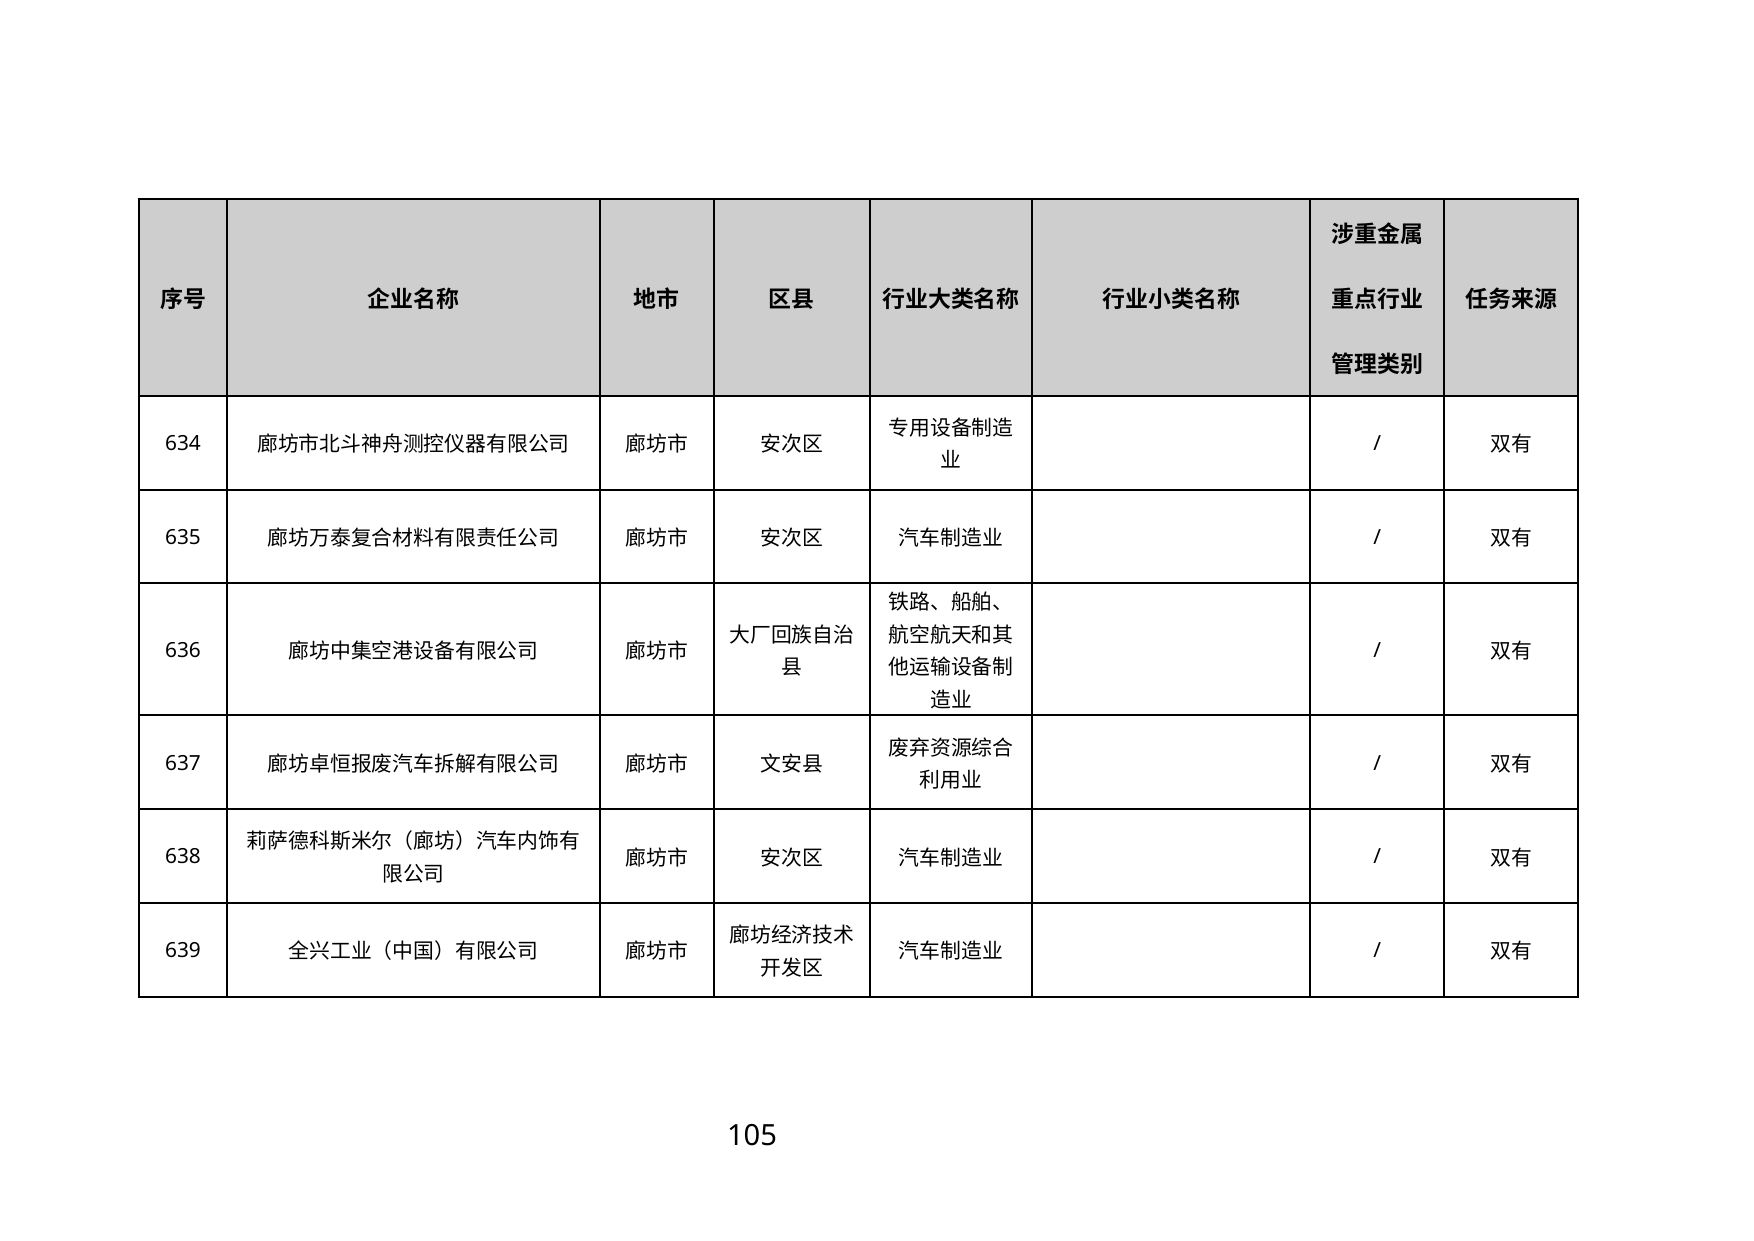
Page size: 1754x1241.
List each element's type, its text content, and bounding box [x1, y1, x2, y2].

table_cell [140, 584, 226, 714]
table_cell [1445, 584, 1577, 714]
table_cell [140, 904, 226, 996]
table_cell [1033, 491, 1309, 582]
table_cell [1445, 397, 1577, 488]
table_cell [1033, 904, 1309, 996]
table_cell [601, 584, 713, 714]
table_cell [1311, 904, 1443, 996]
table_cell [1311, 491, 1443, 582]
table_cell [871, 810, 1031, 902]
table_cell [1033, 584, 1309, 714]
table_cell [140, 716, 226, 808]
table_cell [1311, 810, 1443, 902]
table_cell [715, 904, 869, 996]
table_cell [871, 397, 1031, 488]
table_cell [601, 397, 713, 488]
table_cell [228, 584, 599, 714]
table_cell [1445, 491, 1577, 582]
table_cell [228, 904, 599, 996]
table_header 行业小类名称 [1033, 200, 1309, 395]
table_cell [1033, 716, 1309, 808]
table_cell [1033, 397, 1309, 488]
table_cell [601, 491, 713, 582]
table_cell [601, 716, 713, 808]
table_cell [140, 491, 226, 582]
table_header 区县 [715, 200, 869, 395]
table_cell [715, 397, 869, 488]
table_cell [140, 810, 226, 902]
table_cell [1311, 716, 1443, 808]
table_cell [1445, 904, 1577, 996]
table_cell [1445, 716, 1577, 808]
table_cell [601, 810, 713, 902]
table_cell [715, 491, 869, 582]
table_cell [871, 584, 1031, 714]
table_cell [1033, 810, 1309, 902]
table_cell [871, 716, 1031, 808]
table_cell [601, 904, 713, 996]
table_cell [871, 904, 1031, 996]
table_header 行业大类名称 [871, 200, 1031, 395]
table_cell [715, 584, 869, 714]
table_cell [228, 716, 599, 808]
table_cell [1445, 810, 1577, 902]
table_header 序号 [140, 200, 226, 395]
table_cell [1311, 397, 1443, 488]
table_header 任务来源 [1445, 200, 1577, 395]
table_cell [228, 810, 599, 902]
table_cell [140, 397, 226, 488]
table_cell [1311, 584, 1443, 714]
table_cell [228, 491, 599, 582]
table_header 涉重金属重点行业管理类别 [1311, 200, 1443, 395]
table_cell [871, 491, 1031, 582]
table_header 企业名称 [228, 200, 599, 395]
table_header 地市 [601, 200, 713, 395]
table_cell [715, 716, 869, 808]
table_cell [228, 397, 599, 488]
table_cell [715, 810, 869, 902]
